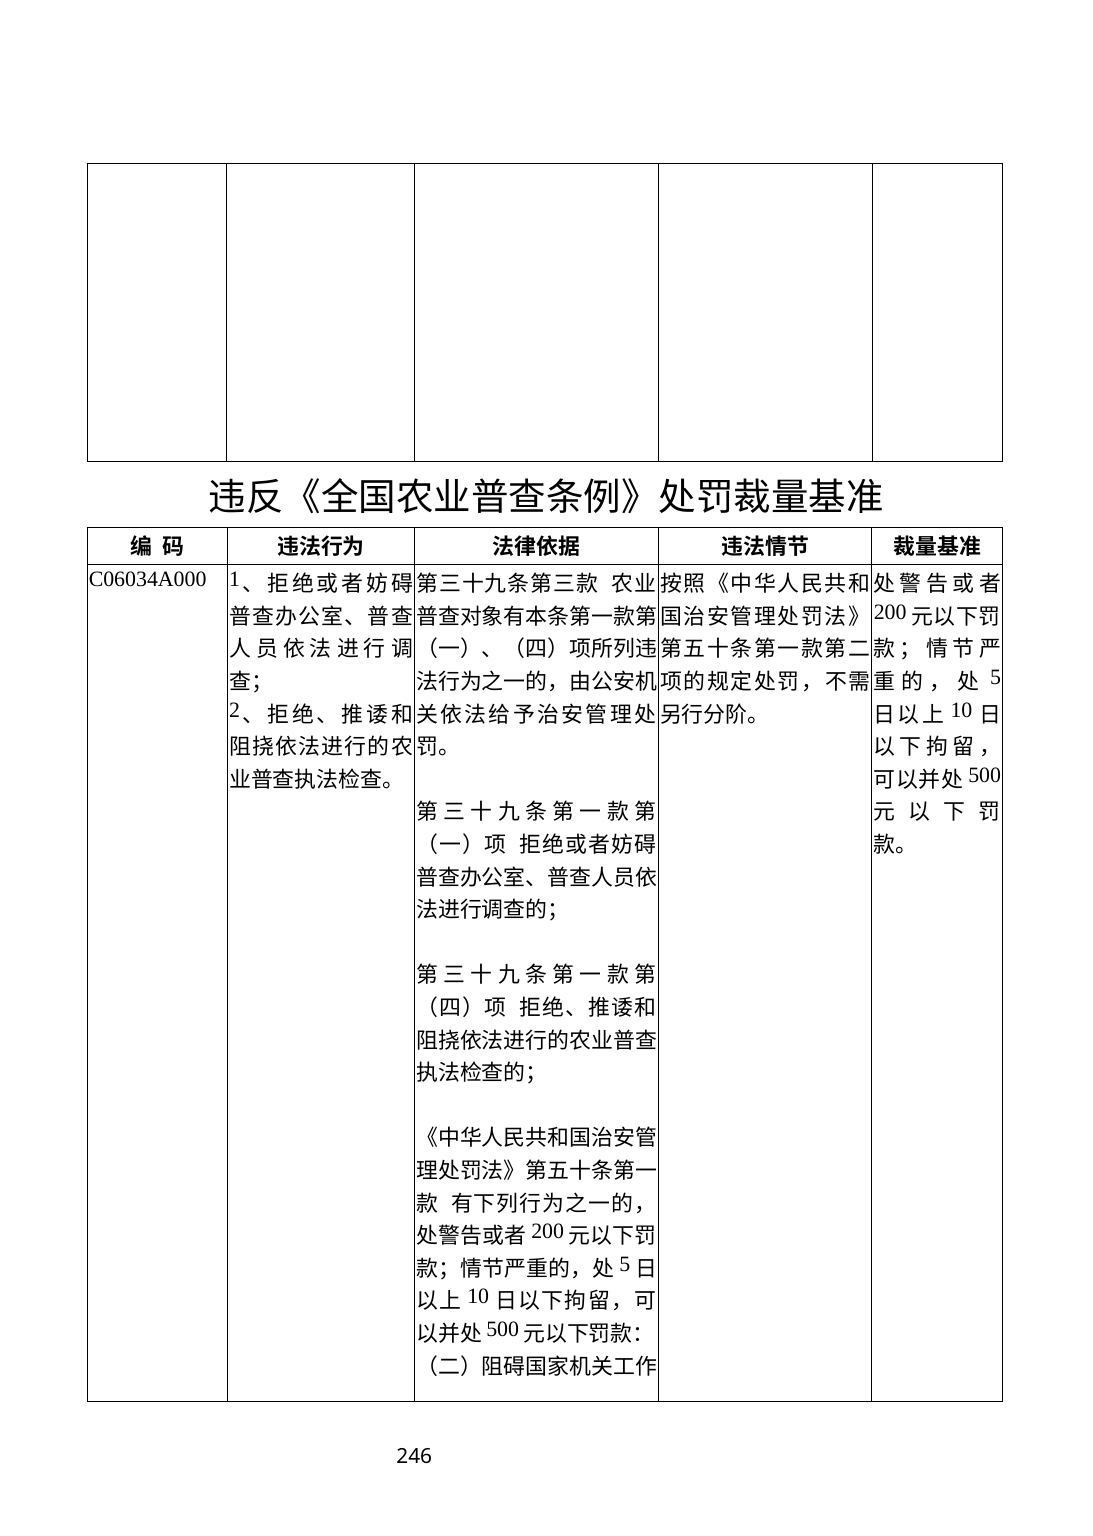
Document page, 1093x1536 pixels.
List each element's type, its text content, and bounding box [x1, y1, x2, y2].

table_header 违法行为 [228, 528, 414, 563]
table_cell 1、拒绝或者妨碍普查办公室、普查人员依法进行调查； 2、拒绝、推诿和阻挠依法进行的农业普查执法检查。 [228, 565, 414, 1401]
table_header 违法情节 [659, 528, 871, 563]
table_cell C06034A000 [88, 565, 227, 1401]
table_header 编 码 [88, 528, 227, 563]
text 违反《全国农业普查条例》处罚裁量基准 [88, 462, 1004, 527]
table_header 法律依据 [415, 528, 658, 563]
table_cell 处警告或者200元以下罚款；情节严重的，处5日以上10日以下拘留，可以并处500元以下罚款。 [872, 565, 1002, 1401]
table_cell 第三十九条第三款 农业普查对象有本条第一款第（一）、（四）项所列违法行为之一的，由公安机关依法给予治安管理处罚。 第三十九条第一款第（一）项 拒绝或者妨碍普查办公室、普查人员依法进行调查的； 第三十九条第一款第（四）项 拒绝、推诿和阻挠依法进行的农业普查执法检查的； 《中华人民共和国治安管理处罚法》第五十条第一款 有下列行为之一的，处警告或者200元以下罚款；情节严重的，处5日以上10日以下拘留，可以并处500元以下罚款： （二）阻碍国家机关工作人员依法执行职务的； [415, 565, 658, 1401]
table_header 裁量基准 [872, 528, 1002, 563]
table_cell 按照《中华人民共和国治安管理处罚法》第五十条第一款第二项的规定处罚，不需另行分阶。 [659, 565, 871, 1401]
